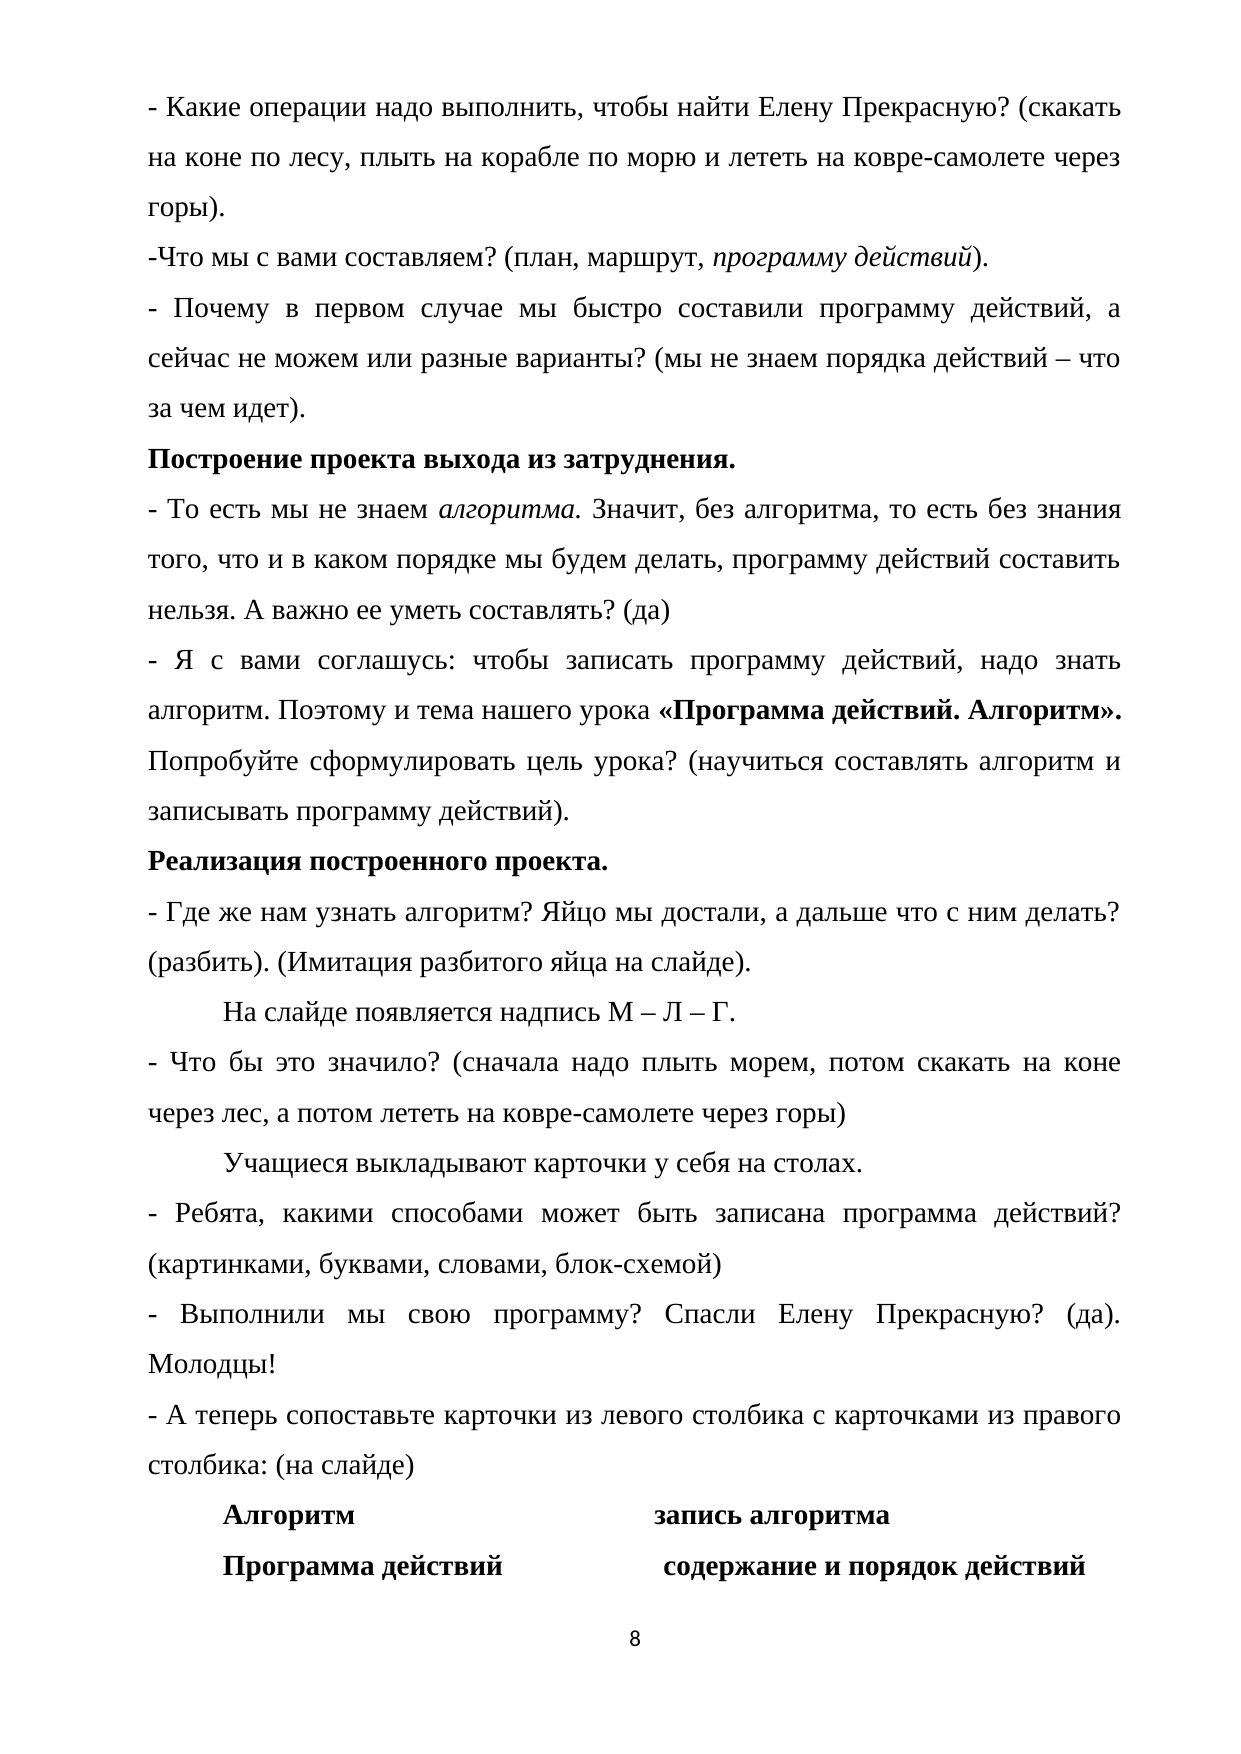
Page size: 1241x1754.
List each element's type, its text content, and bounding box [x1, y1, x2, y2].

text -Что мы с вами составляем? (план, маршрут, программу действий). [148, 239, 1122, 273]
text - Что бы это значило? (сначала надо плыть морем, потом скакать на коне через лес, а потом лететь на ковре-самолете через горы) [148, 1044, 1122, 1128]
text - Где же нам узнать алгоритм? Яйцо мы достали, а дальше что с ним делать? (разбить). (Имитация разбитого яйца на слайде). [148, 894, 1122, 977]
text - Ребята, какими способами может быть записана программа действий? (картинками, буквами, словами, блок-схемой) [148, 1196, 1122, 1279]
text Программа действий содержание и порядок действий [223, 1548, 1122, 1581]
text На слайде появляется надпись М – Л – Г. [223, 994, 1122, 1028]
text - Выполнили мы свою программу? Спасли Елену Прекрасную? (да). Молодцы! [148, 1296, 1122, 1380]
text - Какие операции надо выполнить, чтобы найти Елену Прекрасную? (скакать на коне по лесу, плыть на корабле по морю и лететь на ковре-самолете через горы). [148, 89, 1122, 223]
text - То есть мы не знаем алгоритма. Значит, без алгоритма, то есть без знания того, что и в каком порядке мы будем делать, программу действий составить нельзя. А важно ее уметь составлять? (да) [148, 491, 1122, 625]
text - Я с вами соглашусь: чтобы записать программу действий, надо знать алгоритм. Поэтому и тема нашего урока «Программа действий. Алгоритм». Попробуйте сформулировать цель урока? (научиться составлять алгоритм и записывать программу действий). [148, 642, 1122, 827]
text Учащиеся выкладывают карточки у себя на столах. [223, 1145, 1122, 1179]
text - Почему в первом случае мы быстро составили программу действий, а сейчас не можем или разные варианты? (мы не знаем порядка действий – что за чем идет). [148, 290, 1122, 424]
text Построение проекта выхода из затруднения. [148, 441, 1122, 474]
text Алгоритм запись алгоритма [223, 1497, 1122, 1531]
text Реализация построенного проекта. [148, 843, 1122, 877]
text - А теперь сопоставьте карточки из левого столбика с карточками из правого столбика: (на слайде) [148, 1397, 1122, 1481]
